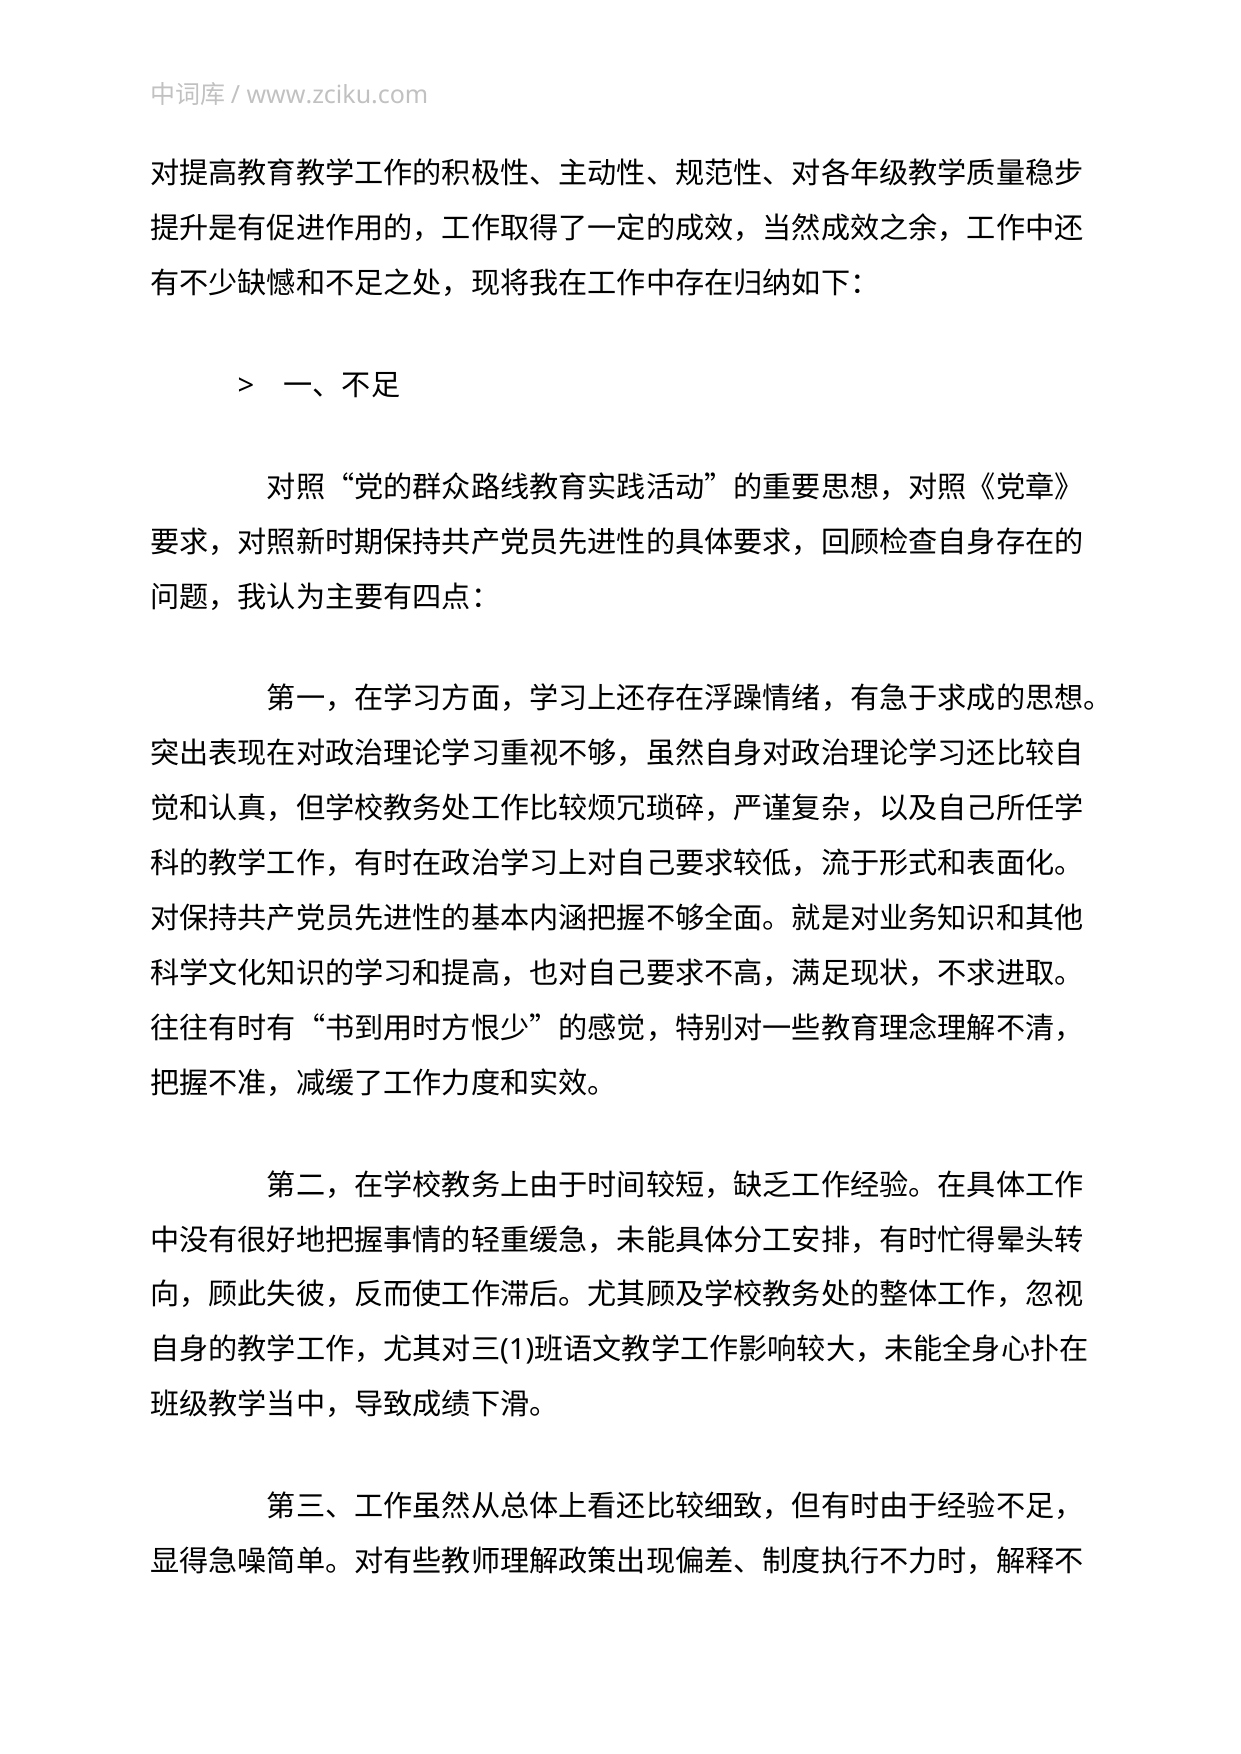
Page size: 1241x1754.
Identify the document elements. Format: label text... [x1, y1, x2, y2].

text > 一、不足 [150, 362, 1090, 404]
text 第二，在学校教务上由于时间较短，缺乏工作经验。在具体工作中没有很好地把握事情的轻重缓急，未能具体分工安排，有时忙得晕头转向，顾此失彼，反而使工作滞后。尤其顾及学校教务处的整体工作，忽视自身的教学工作，尤其对三(1)班语文教学工作影响较大，未能全身心扑在班级教学当中，导致成绩下滑。 [150, 1161, 1090, 1423]
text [150, 150, 1090, 302]
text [150, 1483, 1090, 1580]
text 对照“党的群众路线教育实践活动”的重要思想，对照《党章》要求，对照新时期保持共产党员先进性的具体要求，回顾检查自身存在的问题，我认为主要有四点： [150, 463, 1090, 616]
text 第一，在学习方面，学习上还存在浮躁情绪，有急于求成的思想。突出表现在对政治理论学习重视不够，虽然自身对政治理论学习还比较自觉和认真，但学校教务处工作比较烦冗琐碎，严谨复杂，以及自己所任学科的教学工作，有时在政治学习上对自己要求较低，流于形式和表面化。对保持共产党员先进性的基本内涵把握不够全面。就是对业务知识和其他科学文化知识的学习和提高，也对自己要求不高，满足现状，不求进取。往往有时有“书到用时方恨少”的感觉，特别对一些教育理念理解不清，把握不准，减缓了工作力度和实效。 [150, 675, 1090, 1102]
